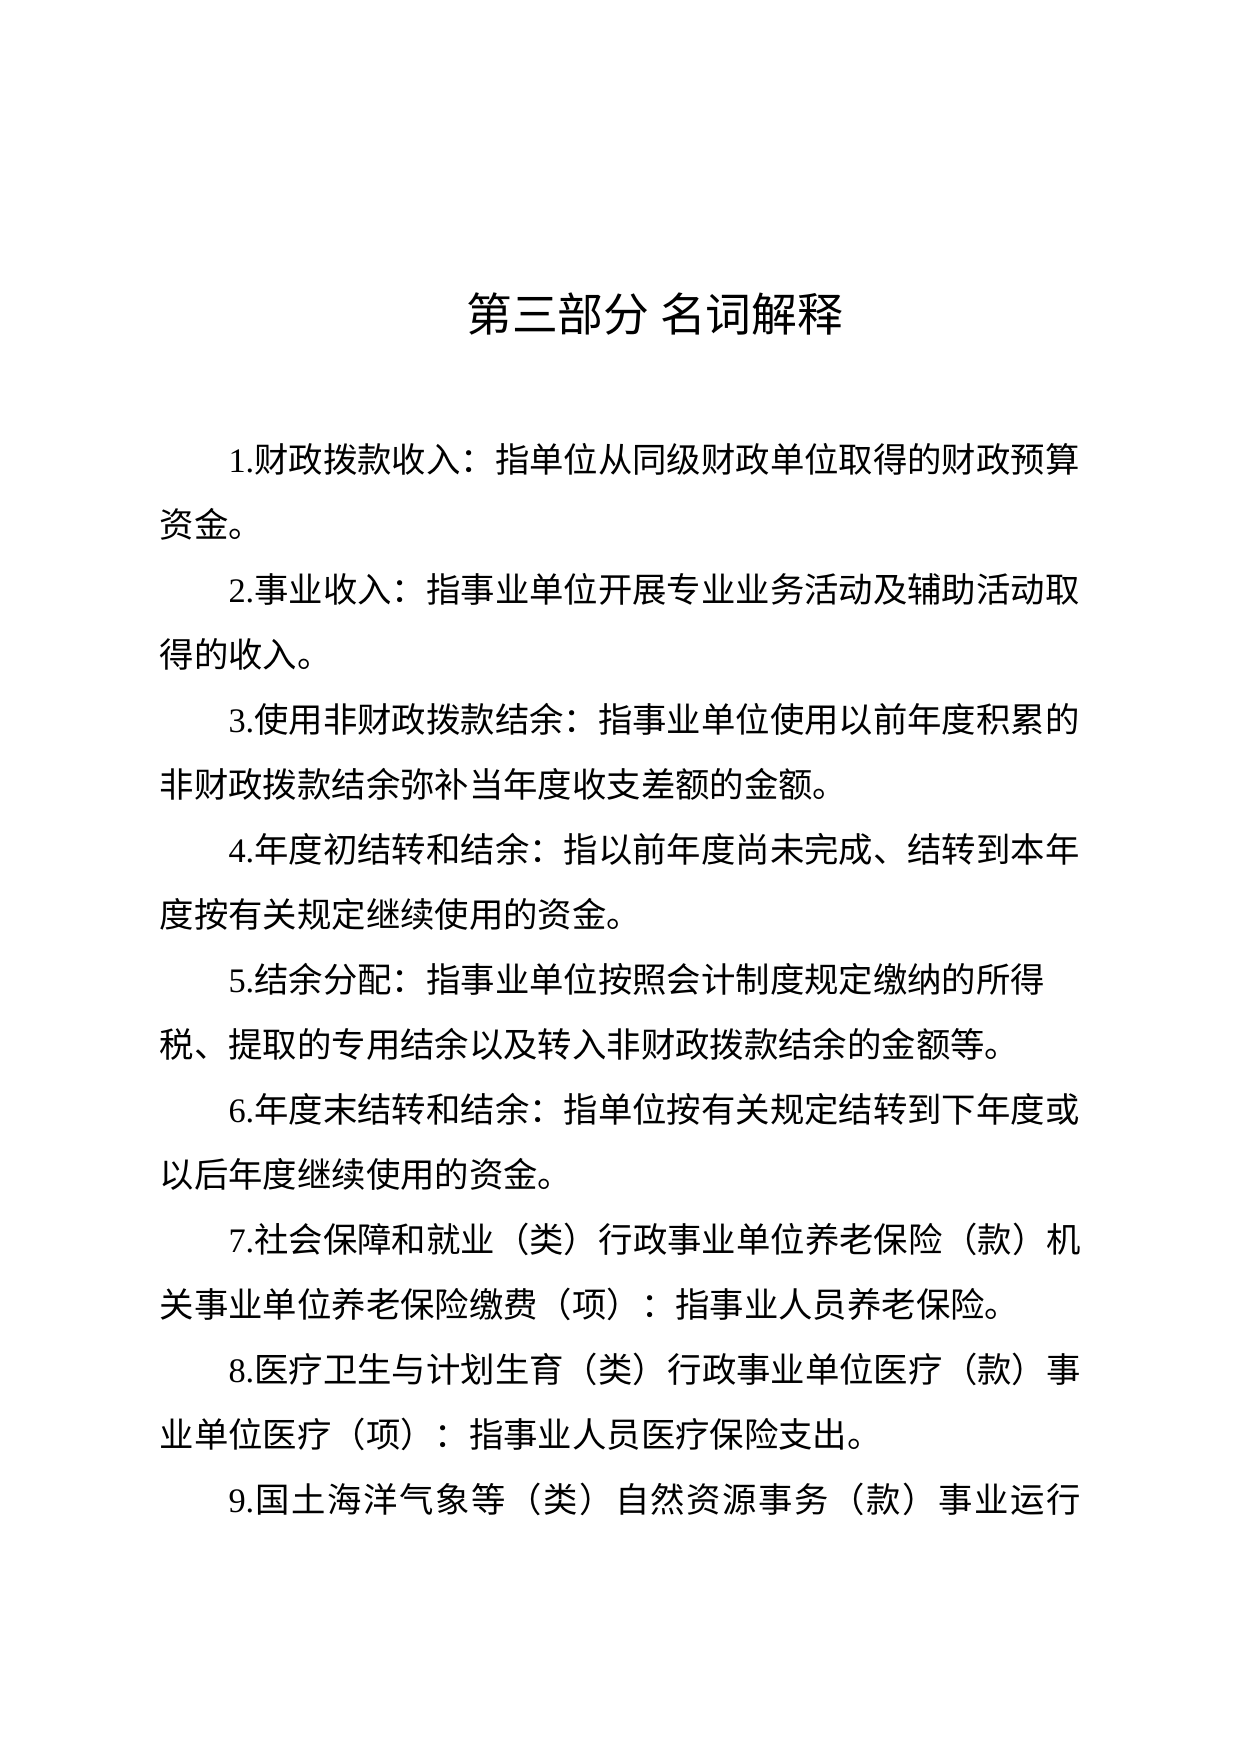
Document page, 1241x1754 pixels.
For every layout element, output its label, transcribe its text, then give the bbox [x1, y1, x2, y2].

text 1.财政拨款收入：指单位从同级财政单位取得的财政预算资金。 [159, 425, 1081, 555]
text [159, 1465, 1081, 1530]
text 8.医疗卫生与计划生育（类）行政事业单位医疗（款）事业单位医疗（项）：指事业人员医疗保险支出。 [159, 1335, 1081, 1465]
text 7.社会保障和就业（类）行政事业单位养老保险（款）机关事业单位养老保险缴费（项）：指事业人员养老保险。 [159, 1205, 1081, 1335]
list 名词解释 [159, 262, 1081, 360]
text 2.事业收入：指事业单位开展专业业务活动及辅助活动取得的收入。 [159, 555, 1081, 685]
text 3.使用非财政拨款结余：指事业单位使用以前年度积累的非财政拨款结余弥补当年度收支差额的金额。 [159, 685, 1081, 815]
text 6.年度末结转和结余：指单位按有关规定结转到下年度或以后年度继续使用的资金。 [159, 1075, 1081, 1205]
text 4.年度初结转和结余：指以前年度尚未完成、结转到本年度按有关规定继续使用的资金。 [159, 815, 1081, 945]
text 5.结余分配：指事业单位按照会计制度规定缴纳的所得税、提取的专用结余以及转入非财政拨款结余的金额等。 [159, 945, 1081, 1075]
